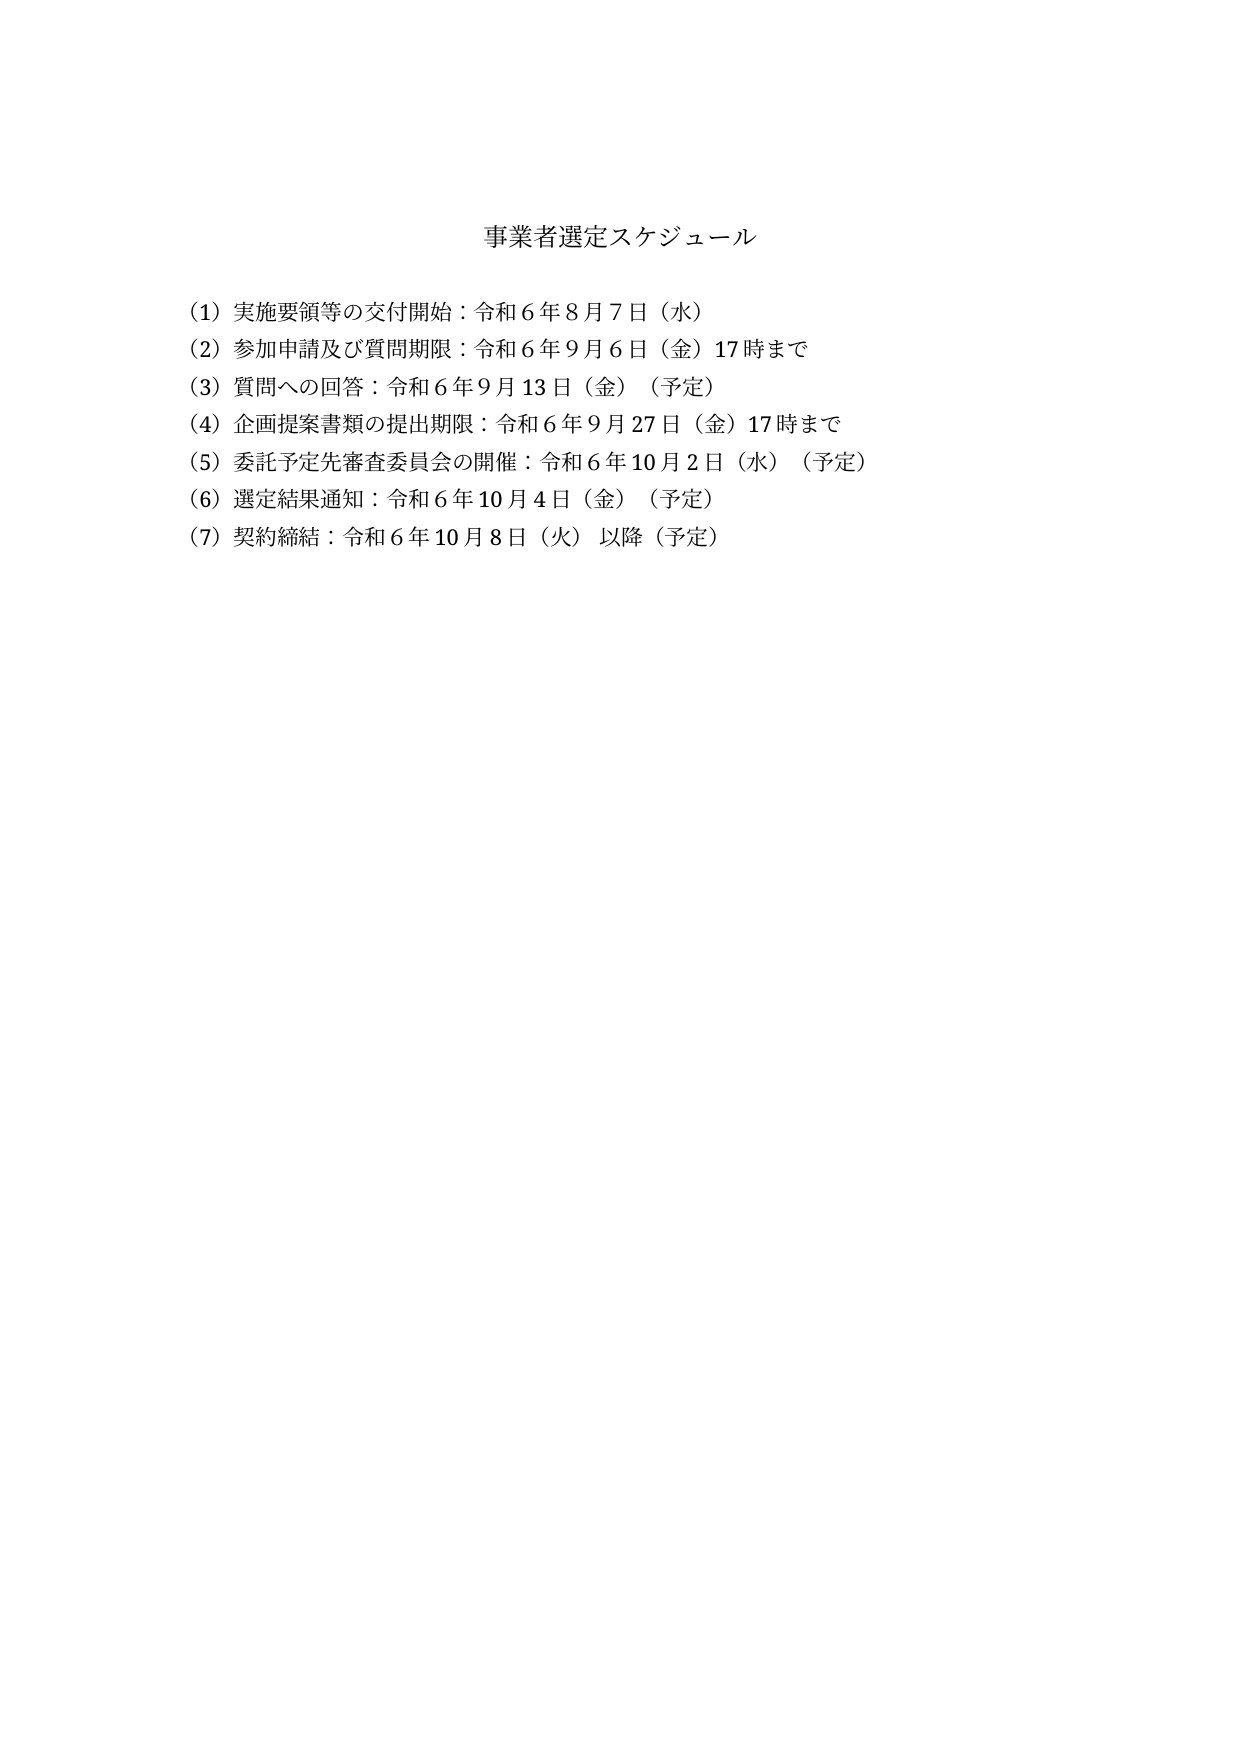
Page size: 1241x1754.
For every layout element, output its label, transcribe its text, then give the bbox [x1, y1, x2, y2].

text （6）選定結果通知：令和６年10月4日（金）（予定） [177, 479, 1063, 517]
text （3）質問への回答：令和６年９月13日（金）（予定） [177, 367, 1063, 404]
text （5）委託予定先審査委員会の開催：令和６年10月2日（水）（予定） [177, 442, 1063, 479]
text （2）参加申請及び質問期限：令和６年９月６日（金）17時まで [177, 329, 1063, 367]
text （7）契約締結：令和６年10月8日（火） 以降（予定） [177, 517, 1063, 554]
text 事業者選定スケジュール [177, 217, 1063, 254]
text （4）企画提案書類の提出期限：令和６年９月27日（金）17時まで [177, 404, 1063, 442]
text （1）実施要領等の交付開始：令和６年８月７日（水） [177, 292, 1063, 329]
